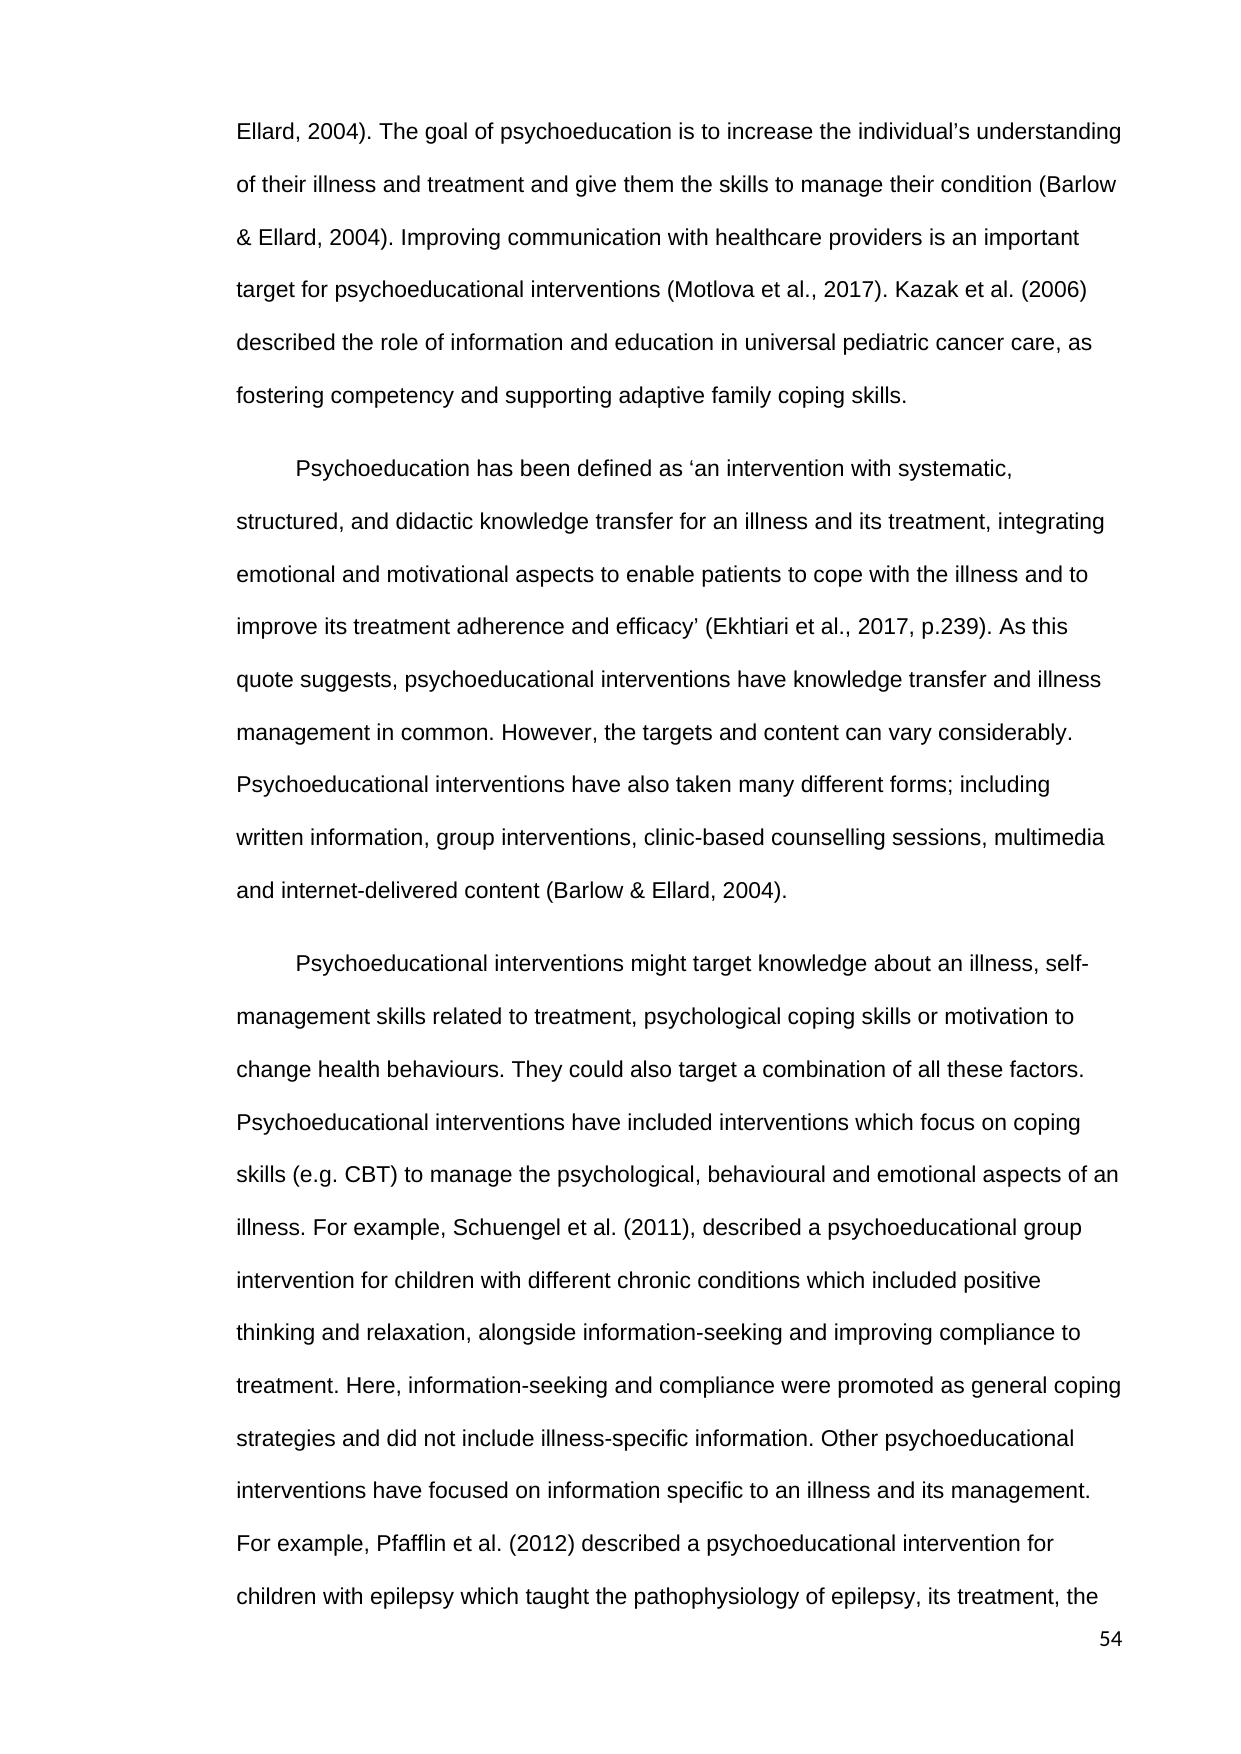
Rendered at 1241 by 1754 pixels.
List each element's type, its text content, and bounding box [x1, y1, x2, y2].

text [236, 118, 1122, 408]
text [236, 950, 1122, 1609]
text Psychoeducation has been defined as ‘an intervention with systematic, structured, and didactic knowledge transfer for an illness and its treatment, integrating emotional and motivational aspects to enable patients to cope with the illness and to improve its treatment adherence and efficacy’ (Ekhtiari et al., 2017, p.239). As this quote suggests, psychoeducational interventions have knowledge transfer and illness management in common. However, the targets and content can vary considerably. Psychoeducational interventions have also taken many different forms; including written information, group interventions, clinic-based counselling sessions, multimedia and internet-delivered content (Barlow & Ellard, 2004). [236, 455, 1122, 903]
